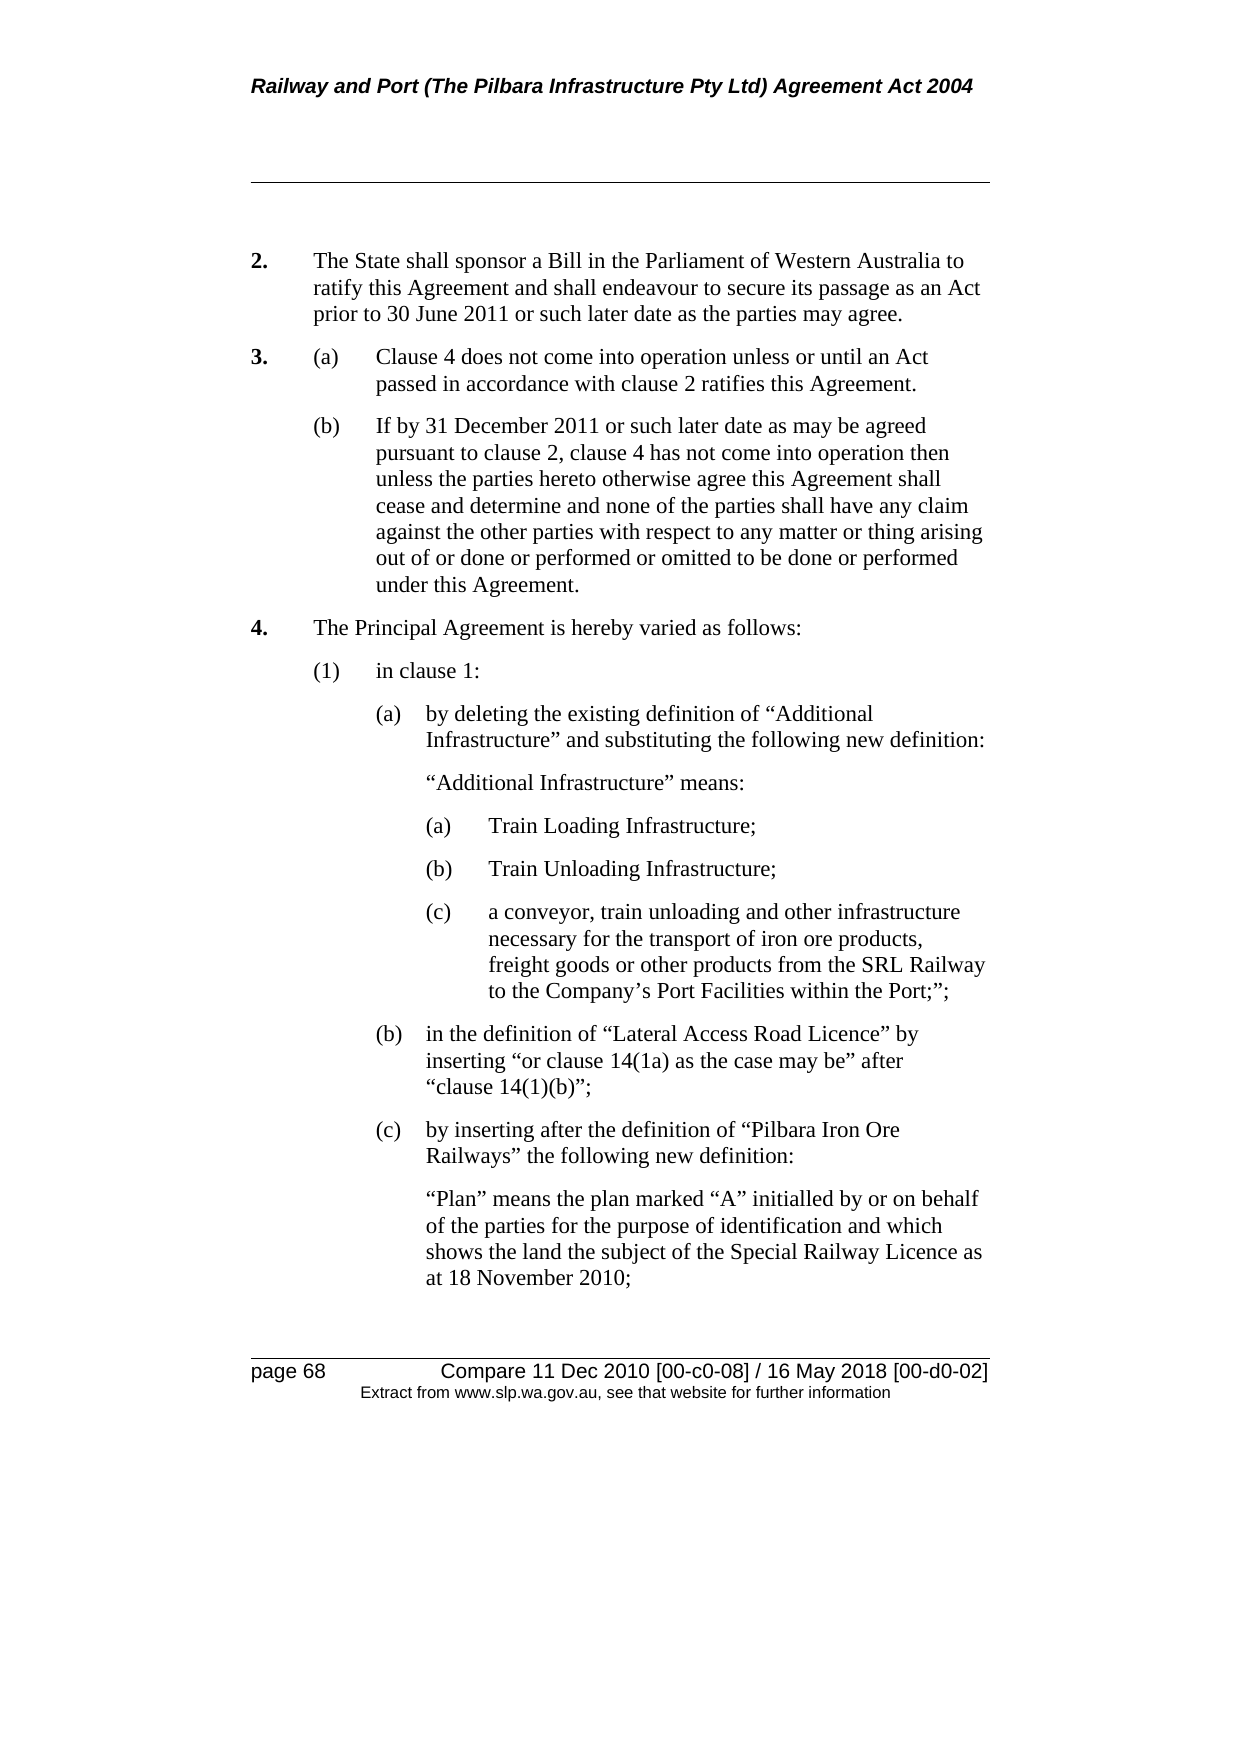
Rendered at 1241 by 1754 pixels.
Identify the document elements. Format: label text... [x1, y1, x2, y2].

text (b) If by 31 December 2011 or such later date as may be agreed pursuant to clause 2, clause 4 has not come into operation then unless the parties hereto otherwise agree this Agreement shall cease and determine and none of the parties shall have any claim against the other parties with respect to any matter or thing arising out of or done or performed or omitted to be done or performed under this Agreement. [251, 413, 990, 597]
text (c) by inserting after the definition of “Pilbara Iron Ore Railways” the following new definition: [251, 1116, 990, 1169]
text 4. The Principal Agreement is hereby varied as follows: [251, 614, 990, 640]
text (a) Train Loading Infrastructure; [251, 812, 990, 838]
text (1) in clause 1: [251, 657, 990, 683]
text (c) a conveyor, train unloading and other infrastructure necessary for the transport of iron ore products, freight goods or other products from the SRL Railway to the Company’s Port Facilities within the Port;”; [251, 898, 990, 1004]
text (a) by deleting the existing definition of “Additional Infrastructure” and substituting the following new definition: [251, 700, 990, 752]
text “Plan” means the plan marked “A” initialled by or on behalf of the parties for the purpose of identification and which shows the land the subject of the Special Railway Licence as at 18 November 2010; [251, 1185, 990, 1291]
text (b) in the definition of “Lateral Access Road Licence” by inserting “or clause 14(1a) as the case may be” after “clause 14(1)(b)”; [251, 1020, 990, 1099]
text (b) Train Unloading Infrastructure; [251, 855, 990, 882]
text “Additional Infrastructure” means: [251, 769, 990, 796]
text 3. (a) Clause 4 does not come into operation unless or until an Act passed in accordance with clause 2 ratifies this Agreement. [251, 343, 990, 396]
text 2. The State shall sponsor a Bill in the Parliament of Western Australia to ratify this Agreement and shall endeavour to secure its passage as an Act prior to 30 June 2011 or such later date as the parties may agree. [251, 247, 990, 327]
